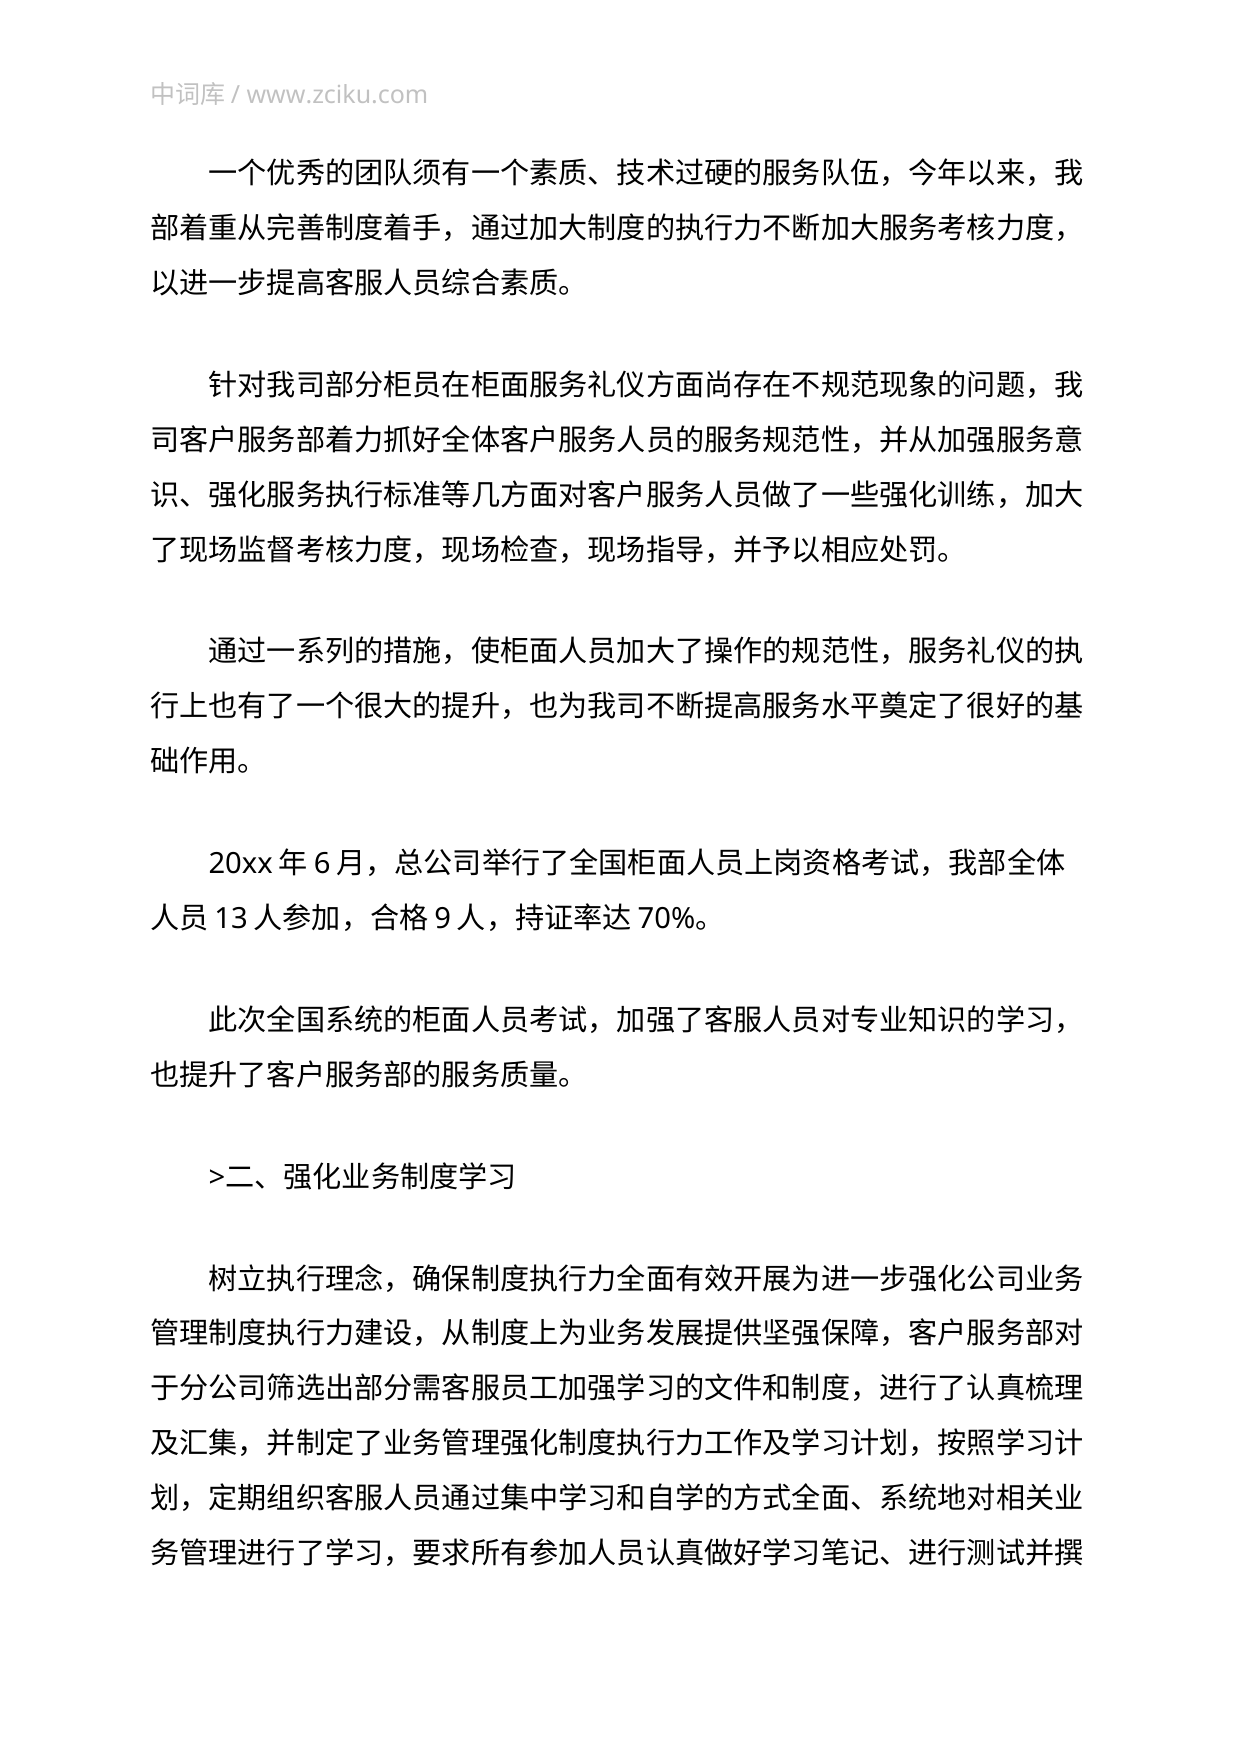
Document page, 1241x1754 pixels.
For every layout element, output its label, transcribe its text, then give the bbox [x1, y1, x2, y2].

text 针对我司部分柜员在柜面服务礼仪方面尚存在不规范现象的问题，我司客户服务部着力抓好全体客户服务人员的服务规范性，并从加强服务意识、强化服务执行标准等几方面对客户服务人员做了一些强化训练，加大了现场监督考核力度，现场检查，现场指导，并予以相应处罚。 [150, 362, 1090, 568]
text 20xx年6月，总公司举行了全国柜面人员上岗资格考试，我部全体人员13人参加，合格9人，持证率达70%。 [150, 839, 1090, 937]
text 一个优秀的团队须有一个素质、技术过硬的服务队伍，今年以来，我部着重从完善制度着手，通过加大制度的执行力不断加大服务考核力度，以进一步提高客服人员综合素质。 [150, 150, 1090, 302]
text >二、强化业务制度学习 [150, 1153, 1090, 1196]
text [150, 1255, 1090, 1572]
text 通过一系列的措施，使柜面人员加大了操作的规范性，服务礼仪的执行上也有了一个很大的提升，也为我司不断提高服务水平奠定了很好的基础作用。 [150, 628, 1090, 780]
text 此次全国系统的柜面人员考试，加强了客服人员对专业知识的学习，也提升了客户服务部的服务质量。 [150, 997, 1090, 1094]
